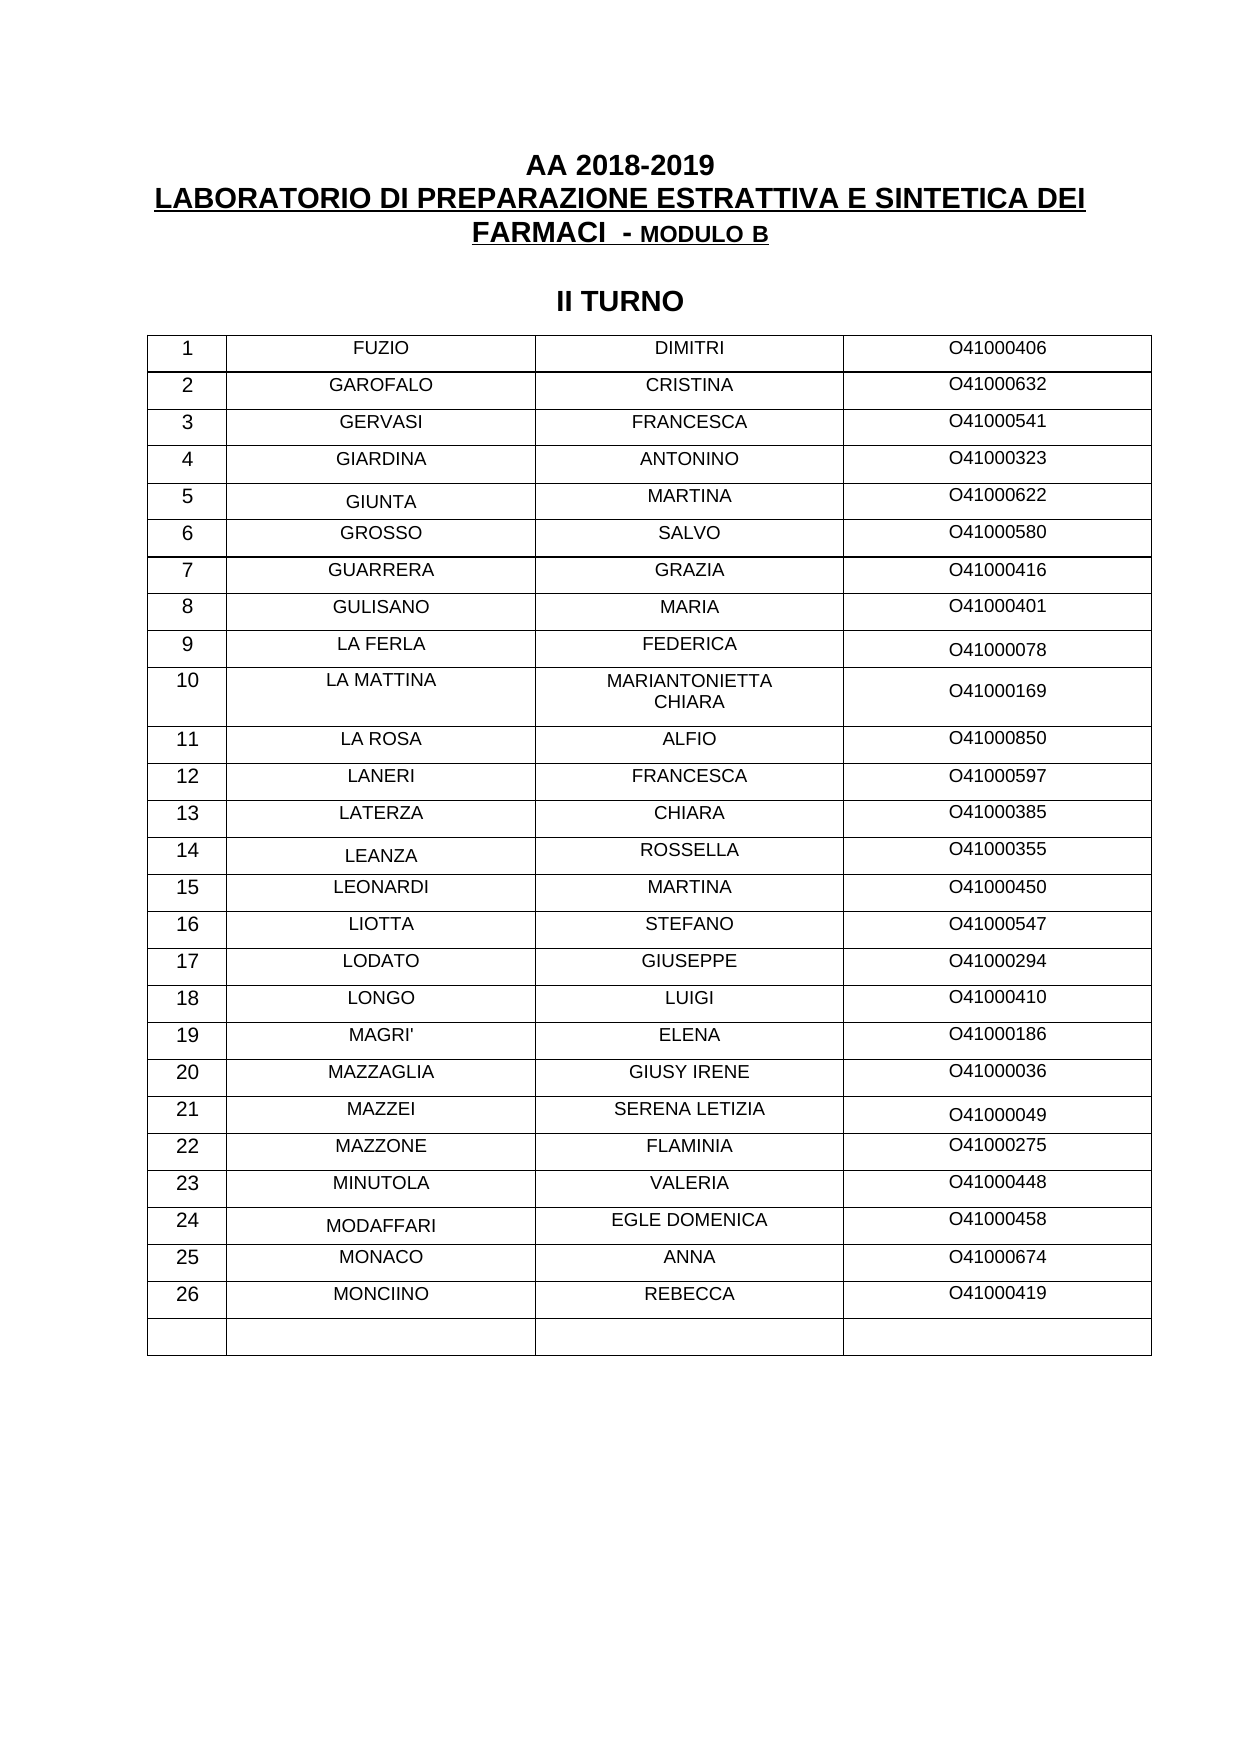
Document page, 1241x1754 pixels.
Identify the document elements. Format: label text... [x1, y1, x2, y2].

table_cell LUIGI [536, 986, 843, 1022]
table_cell STEFANO [536, 912, 843, 948]
table_cell 11 [148, 727, 226, 763]
table_cell 13 [148, 801, 226, 837]
table_header 1 [148, 336, 226, 371]
table_cell MODAFFARI [227, 1208, 535, 1243]
table_cell [148, 1319, 226, 1354]
table_cell O41000323 [844, 446, 1151, 482]
table_cell MONACO [227, 1245, 535, 1281]
table_cell MAZZEI [227, 1097, 535, 1133]
table_cell 8 [148, 594, 226, 630]
table_cell LA MATTINA [227, 668, 535, 726]
table_cell FRANCESCA [536, 764, 843, 800]
table_cell 17 [148, 949, 226, 985]
table_cell 24 [148, 1208, 226, 1243]
table_cell 5 [148, 484, 226, 519]
table_cell GIUSEPPE [536, 949, 843, 985]
table_cell O41000416 [844, 558, 1151, 593]
table_cell GERVASI [227, 410, 535, 445]
table_cell MONCIINO [227, 1282, 535, 1317]
table_cell O41000597 [844, 764, 1151, 800]
table_cell SERENA LETIZIA [536, 1097, 843, 1133]
table_cell MINUTOLA [227, 1171, 535, 1207]
table_cell CHIARA [536, 801, 843, 837]
table_cell ANTONINO [536, 446, 843, 482]
table_cell LEANZA [227, 838, 535, 874]
table_cell CRISTINA [536, 373, 843, 408]
table_cell O41000169 [844, 668, 1151, 726]
table_cell O41000541 [844, 410, 1151, 445]
table_cell 2 [148, 373, 226, 408]
text II TURNO [118, 284, 1122, 318]
table_cell 14 [148, 838, 226, 874]
table_cell VALERIA [536, 1171, 843, 1207]
table_cell O41000186 [844, 1023, 1151, 1059]
table_header O41000406 [844, 336, 1151, 371]
table_cell O41000410 [844, 986, 1151, 1022]
table_cell MARIA [536, 594, 843, 630]
table_cell GULISANO [227, 594, 535, 630]
table_cell 22 [148, 1134, 226, 1169]
table_cell O41000419 [844, 1282, 1151, 1317]
table_cell LANERI [227, 764, 535, 800]
table_cell 7 [148, 558, 226, 593]
table_cell 6 [148, 520, 226, 556]
table_cell 3 [148, 410, 226, 445]
table_cell O41000450 [844, 875, 1151, 911]
table_cell GIARDINA [227, 446, 535, 482]
table_cell O41000674 [844, 1245, 1151, 1281]
table_cell 25 [148, 1245, 226, 1281]
table_cell MAGRI' [227, 1023, 535, 1059]
table_cell ANNA [536, 1245, 843, 1281]
table_cell [227, 1319, 535, 1354]
table_cell GROSSO [227, 520, 535, 556]
table_cell O41000850 [844, 727, 1151, 763]
table_cell 26 [148, 1282, 226, 1317]
table_cell FEDERICA [536, 631, 843, 667]
table_cell ELENA [536, 1023, 843, 1059]
table_cell GAROFALO [227, 373, 535, 408]
table_cell FRANCESCA [536, 410, 843, 445]
subtitle AA 2018-2019 [118, 148, 1122, 181]
table_header DIMITRI [536, 336, 843, 371]
table_cell O41000547 [844, 912, 1151, 948]
table_cell MARIANTONIETTA CHIARA [536, 668, 843, 726]
table_cell O41000355 [844, 838, 1151, 874]
table_cell O41000385 [844, 801, 1151, 837]
table_cell 20 [148, 1060, 226, 1096]
table_cell LODATO [227, 949, 535, 985]
table_cell LEONARDI [227, 875, 535, 911]
table_cell LIOTTA [227, 912, 535, 948]
table_cell MARTINA [536, 875, 843, 911]
table_cell MARTINA [536, 484, 843, 519]
table_cell LATERZA [227, 801, 535, 837]
table_cell O41000078 [844, 631, 1151, 667]
table_cell 10 [148, 668, 226, 726]
table_cell 21 [148, 1097, 226, 1133]
table_cell LA ROSA [227, 727, 535, 763]
table_header FUZIO [227, 336, 535, 371]
table_cell O41000448 [844, 1171, 1151, 1207]
table_cell MAZZAGLIA [227, 1060, 535, 1096]
table_cell 15 [148, 875, 226, 911]
table_cell O41000458 [844, 1208, 1151, 1243]
table_cell 19 [148, 1023, 226, 1059]
table_cell O41000049 [844, 1097, 1151, 1133]
table_cell 16 [148, 912, 226, 948]
table_cell EGLE DOMENICA [536, 1208, 843, 1243]
table_cell O41000632 [844, 373, 1151, 408]
table_cell 12 [148, 764, 226, 800]
table_cell O41000294 [844, 949, 1151, 985]
table_cell REBECCA [536, 1282, 843, 1317]
table_cell 9 [148, 631, 226, 667]
table_cell ALFIO [536, 727, 843, 763]
table_cell [536, 1319, 843, 1354]
table_cell LONGO [227, 986, 535, 1022]
table_cell GIUNTA [227, 484, 535, 519]
table_cell O41000036 [844, 1060, 1151, 1096]
table_cell 4 [148, 446, 226, 482]
table_cell ROSSELLA [536, 838, 843, 874]
table_cell SALVO [536, 520, 843, 556]
table_cell O41000622 [844, 484, 1151, 519]
table_cell 23 [148, 1171, 226, 1207]
table_cell GIUSY IRENE [536, 1060, 843, 1096]
table_cell O41000401 [844, 594, 1151, 630]
table_cell GUARRERA [227, 558, 535, 593]
table_cell MAZZONE [227, 1134, 535, 1169]
table_cell O41000580 [844, 520, 1151, 556]
table_cell GRAZIA [536, 558, 843, 593]
table_cell O41000275 [844, 1134, 1151, 1169]
subtitle LABORATORIO DI PREPARAZIONE ESTRATTIVA E SINTETICA DEI FARMACI - modulo b [118, 181, 1122, 248]
table_cell FLAMINIA [536, 1134, 843, 1169]
table_cell [844, 1319, 1151, 1354]
table_cell LA FERLA [227, 631, 535, 667]
table_cell 18 [148, 986, 226, 1022]
